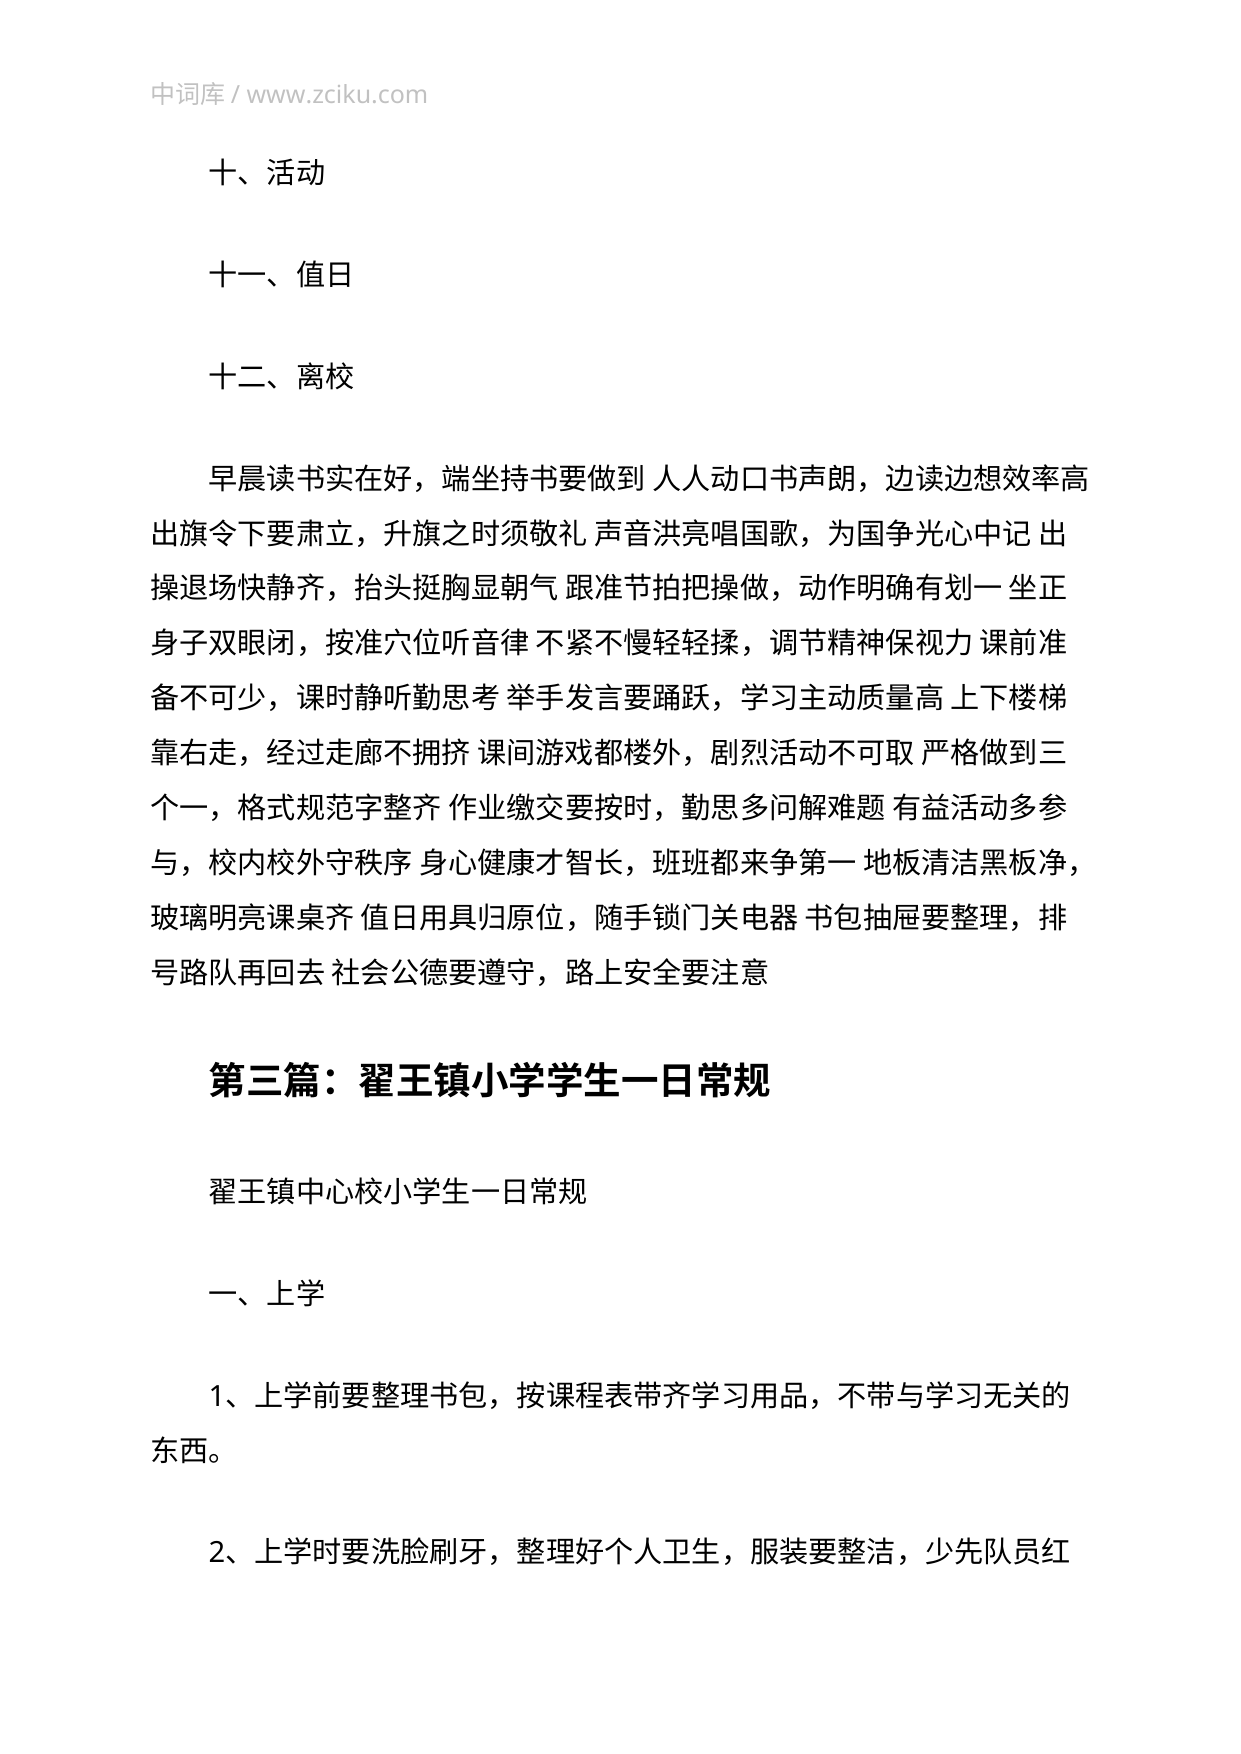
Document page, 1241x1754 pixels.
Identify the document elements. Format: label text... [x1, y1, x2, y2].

text 早晨读书实在好，端坐持书要做到 人人动口书声朗，边读边想效率高 出旗令下要肃立，升旗之时须敬礼 声音洪亮唱国歌，为国争光心中记 出操退场快静齐，抬头挺胸显朝气 跟准节拍把操做，动作明确有划一 坐正身子双眼闭，按准穴位听音律 不紧不慢轻轻揉，调节精神保视力 课前准备不可少，课时静听勤思考 举手发言要踊跃，学习主动质量高 上下楼梯靠右走，经过走廊不拥挤 课间游戏都楼外，剧烈活动不可取 严格做到三个一，格式规范字整齐 作业缴交要按时，勤思多问解难题 有益活动多参与，校内校外守秩序 身心健康才智长，班班都来争第一 地板清洁黑板净，玻璃明亮课桌齐 值日用具归原位，随手锁门关电器 书包抽屉要整理，排号路队再回去 社会公德要遵守，路上安全要注意 [150, 455, 1090, 992]
text 翟王镇中心校小学生一日常规 [150, 1168, 1090, 1211]
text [150, 1529, 1090, 1571]
text 一、上学 [150, 1270, 1090, 1313]
text 1、上学前要整理书包，按课程表带齐学习用品，不带与学习无关的东西。 [150, 1372, 1090, 1469]
text 十一、值日 [150, 252, 1090, 294]
text 十二、离校 [150, 353, 1090, 396]
text 第三篇：翟王镇小学学生一日常规 [150, 1051, 1090, 1105]
text 十、活动 [150, 150, 1090, 192]
